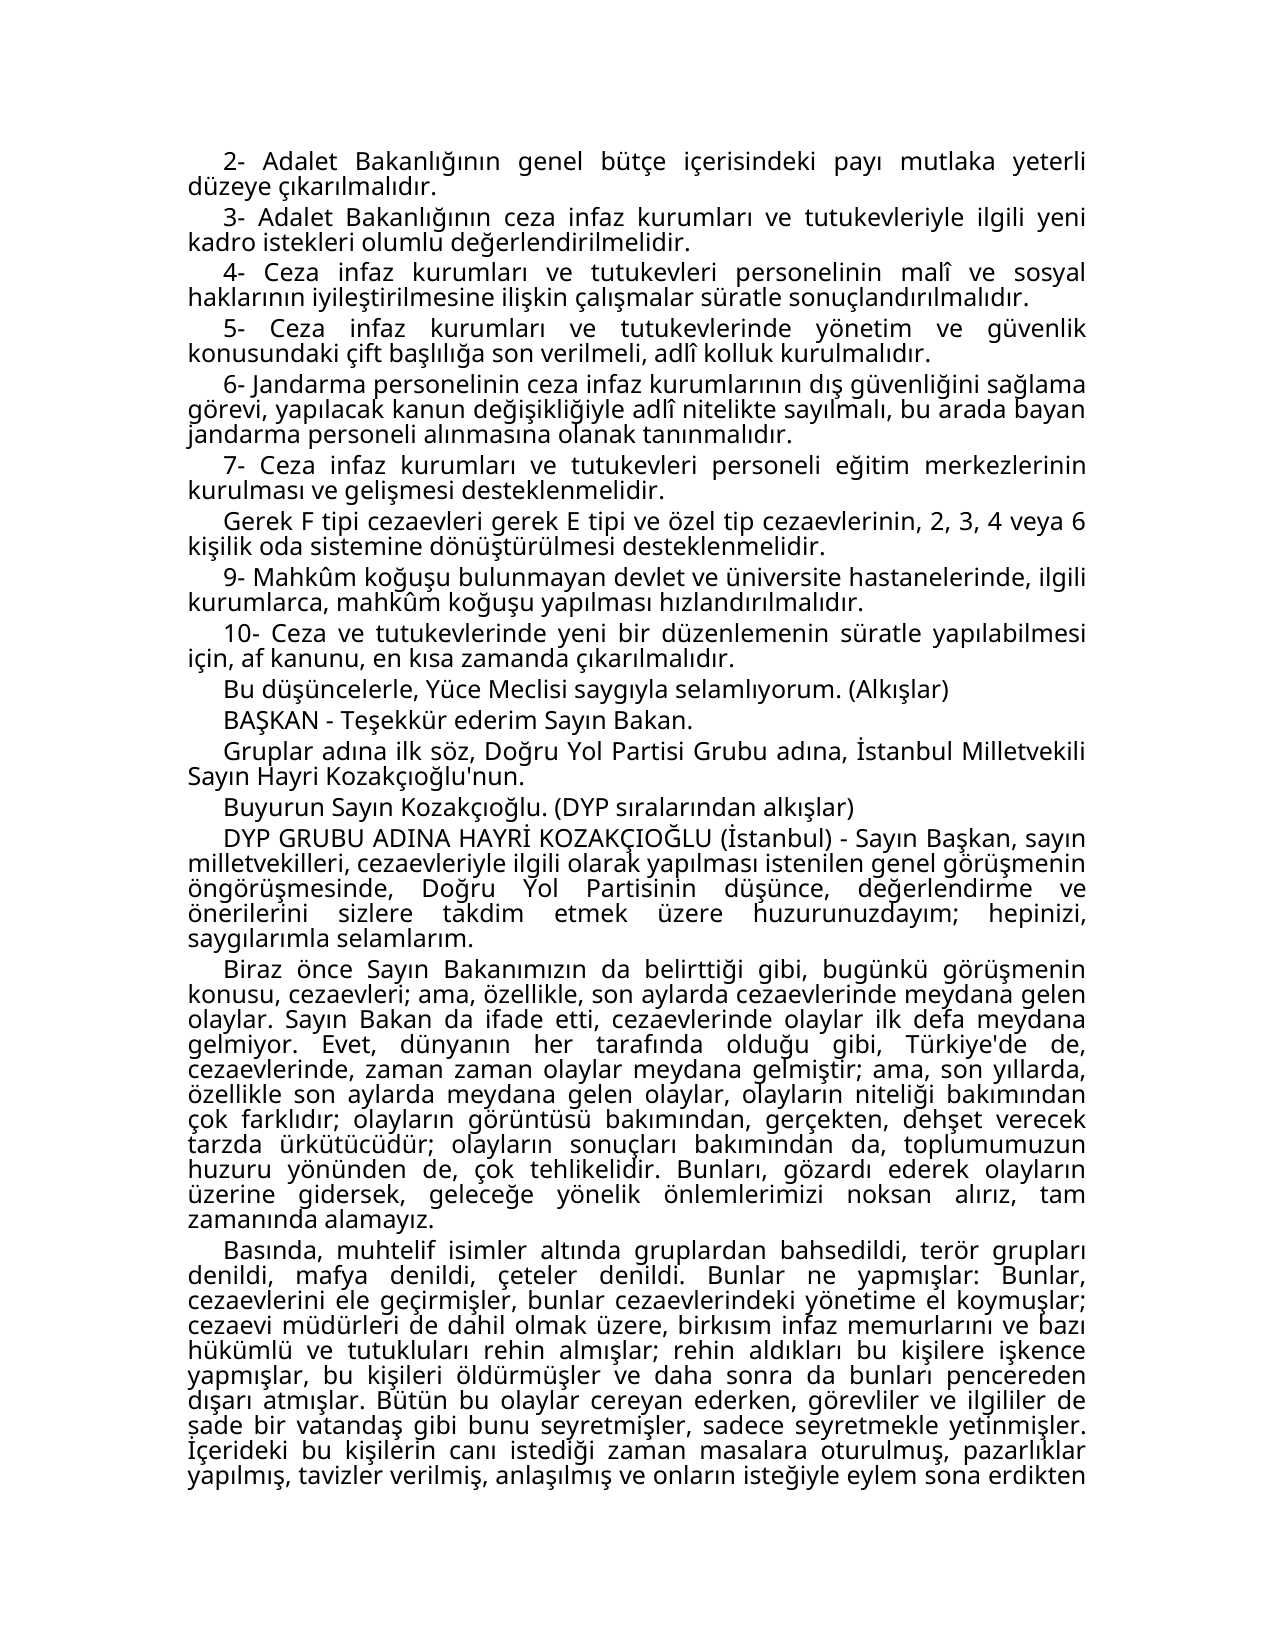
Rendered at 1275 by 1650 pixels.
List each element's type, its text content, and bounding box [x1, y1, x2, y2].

text 5- Ceza infaz kurumları ve tutukevlerinde yönetim ve güvenlik konusundaki çift başlılığa son verilmeli, adlî kolluk kurulmalıdır. [187, 318, 1087, 368]
text DYP GRUBU ADINA HAYRİ KOZAKÇIOĞLU (İstanbul) - Sayın Başkan, sayın milletvekilleri, cezaevleriyle ilgili olarak yapılması istenilen genel görüşmenin öngörüşmesinde, Doğru Yol Partisinin düşünce, değerlendirme ve önerilerini sizlere takdim etmek üzere huzurunuzdayım; hepinizi, saygılarımla selamlarım. [187, 827, 1087, 952]
text 2- Adalet Bakanlığının genel bütçe içerisindeki payı mutlaka yeterli düzeye çıkarılmalıdır. [187, 150, 1087, 200]
text 6- Jandarma personelinin ceza infaz kurumlarının dış güvenliğini sağlama görevi, yapılacak kanun değişikliğiyle adlî nitelikte sayılmalı, bu arada bayan jandarma personeli alınmasına olanak tanınmalıdır. [187, 374, 1087, 449]
text Gruplar adına ilk söz, Doğru Yol Partisi Grubu adına, İstanbul Milletvekili Sayın Hayri Kozakçıoğlu'nun. [187, 740, 1087, 790]
text Buyurun Sayın Kozakçıoğlu. (DYP sıralarından alkışlar) [187, 796, 1087, 821]
text 7- Ceza infaz kurumları ve tutukevleri personeli eğitim merkezlerinin kurulması ve gelişmesi desteklenmelidir. [187, 455, 1087, 505]
text 3- Adalet Bakanlığının ceza infaz kurumları ve tutukevleriyle ilgili yeni kadro istekleri olumlu değerlendirilmelidir. [187, 206, 1087, 256]
text 4- Ceza infaz kurumları ve tutukevleri personelinin malî ve sosyal haklarının iyileştirilmesine ilişkin çalışmalar süratle sonuçlandırılmalıdır. [187, 262, 1087, 312]
text 9- Mahkûm koğuşu bulunmayan devlet ve üniversite hastanelerinde, ilgili kurumlarca, mahkûm koğuşu yapılması hızlandırılmalıdır. [187, 567, 1087, 617]
text Gerek F tipi cezaevleri gerek E tipi ve özel tip cezaevlerinin, 2, 3, 4 veya 6 kişilik oda sistemine dönüştürülmesi desteklenmelidir. [187, 511, 1087, 561]
text Biraz önce Sayın Bakanımızın da belirttiği gibi, bugünkü görüşmenin konusu, cezaevleri; ama, özellikle, son aylarda cezaevlerinde meydana gelen olaylar. Sayın Bakan da ifade etti, cezaevlerinde olaylar ilk defa meydana gelmiyor. Evet, dünyanın her tarafında olduğu gibi, Türkiye'de de, cezaevlerinde, zaman zaman olaylar meydana gelmiştir; ama, son yıllarda, özellikle son aylarda meydana gelen olaylar, olayların niteliği bakımından çok farklıdır; olayların görüntüsü bakımından, gerçekten, dehşet verecek tarzda ürkütücüdür; olayların sonuçları bakımından da, toplumumuzun huzuru yönünden de, çok tehlikelidir. Bunları, gözardı ederek olayların üzerine gidersek, geleceğe yönelik önlemlerimizi noksan alırız, tam zamanında alamayız. [187, 958, 1087, 1233]
text BAŞKAN - Teşekkür ederim Sayın Bakan. [187, 709, 1087, 734]
text 10- Ceza ve tutukevlerinde yeni bir düzenlemenin süratle yapılabilmesi için, af kanunu, en kısa zamanda çıkarılmalıdır. [187, 622, 1087, 672]
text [187, 1239, 1087, 1489]
text Bu düşüncelerle, Yüce Meclisi saygıyla selamlıyorum. (Alkışlar) [187, 678, 1087, 703]
